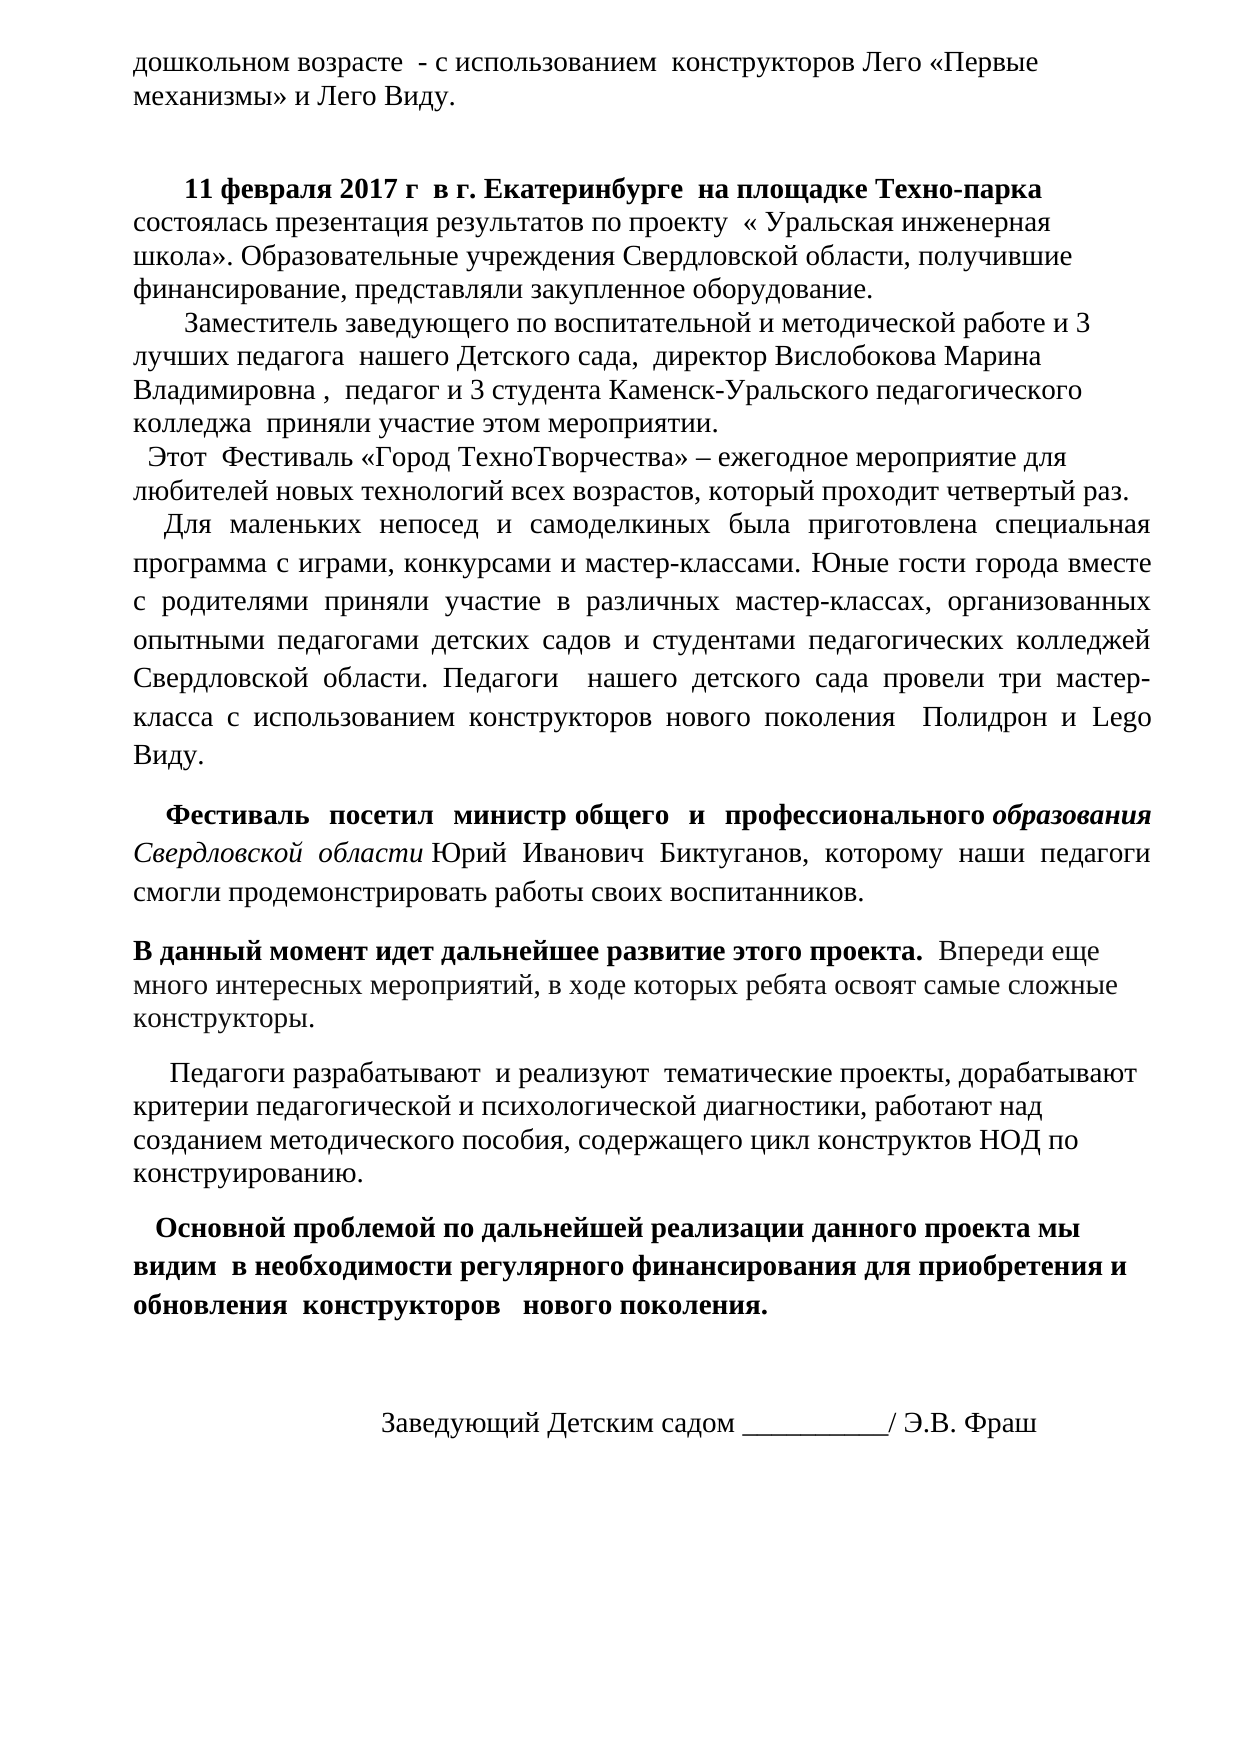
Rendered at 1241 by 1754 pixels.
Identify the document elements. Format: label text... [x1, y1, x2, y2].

text Фестиваль посетил министр общего и профессионального образования Свердловской области Юрий Иванович Биктуганов, которому наши педагоги смогли продемонстрировать работы своих воспитанников. [133, 797, 1152, 907]
text 11 февраля 2017 г в г. Екатеринбурге на площадке Техно-парка состоялась презентация результатов по проекту « Уральская инженерная школа». Образовательные учреждения Свердловской области, получившие финансирование, представляли закупленное оборудование. [133, 171, 1152, 305]
text Основной проблемой по дальнейшей реализации данного проекта мы видим в необходимости регулярного финансирования для приобретения и обновления конструкторов нового поколения. [133, 1210, 1152, 1320]
text Педагоги разрабатывают и реализуют тематические проекты, дорабатывают критерии педагогической и психологической диагностики, работают над созданием методического пособия, содержащего цикл конструктов НОД по конструированию. [133, 1055, 1152, 1189]
text Заместитель заведующего по воспитательной и методической работе и 3 лучших педагога нашего Детского сада, директор Вислобокова Марина Владимировна , педагог и 3 студента Каменск-Уральского педагогического колледжа приняли участие этом мероприятии. [133, 305, 1152, 439]
text Этот Фестиваль «Город ТехноТворчества» – ежегодное мероприятие для любителей новых технологий всех возрастов, который проходит четвертый раз. [133, 439, 1152, 506]
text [133, 44, 1152, 111]
text Заведующий Детским садом __________/ Э.В. Фраш [133, 1406, 1152, 1439]
text В данный момент идет дальнейшее развитие этого проекта. Впереди еще много интересных мероприятий, в ходе которых ребята освоят самые сложные конструкторы. [133, 933, 1152, 1034]
text Для маленьких непосед и самоделкиных была приготовлена специальная программа с играми, конкурсами и мастер-классами. Юные гости города вместе с родителями приняли участие в различных мастер-классах, организованных опытными педагогами детских садов и студентами педагогических колледжей Свердловской области. Педагоги нашего детского сада провели три мастер-класса с использованием конструкторов нового поколения Полидрон и Lego Виду. [133, 506, 1152, 771]
